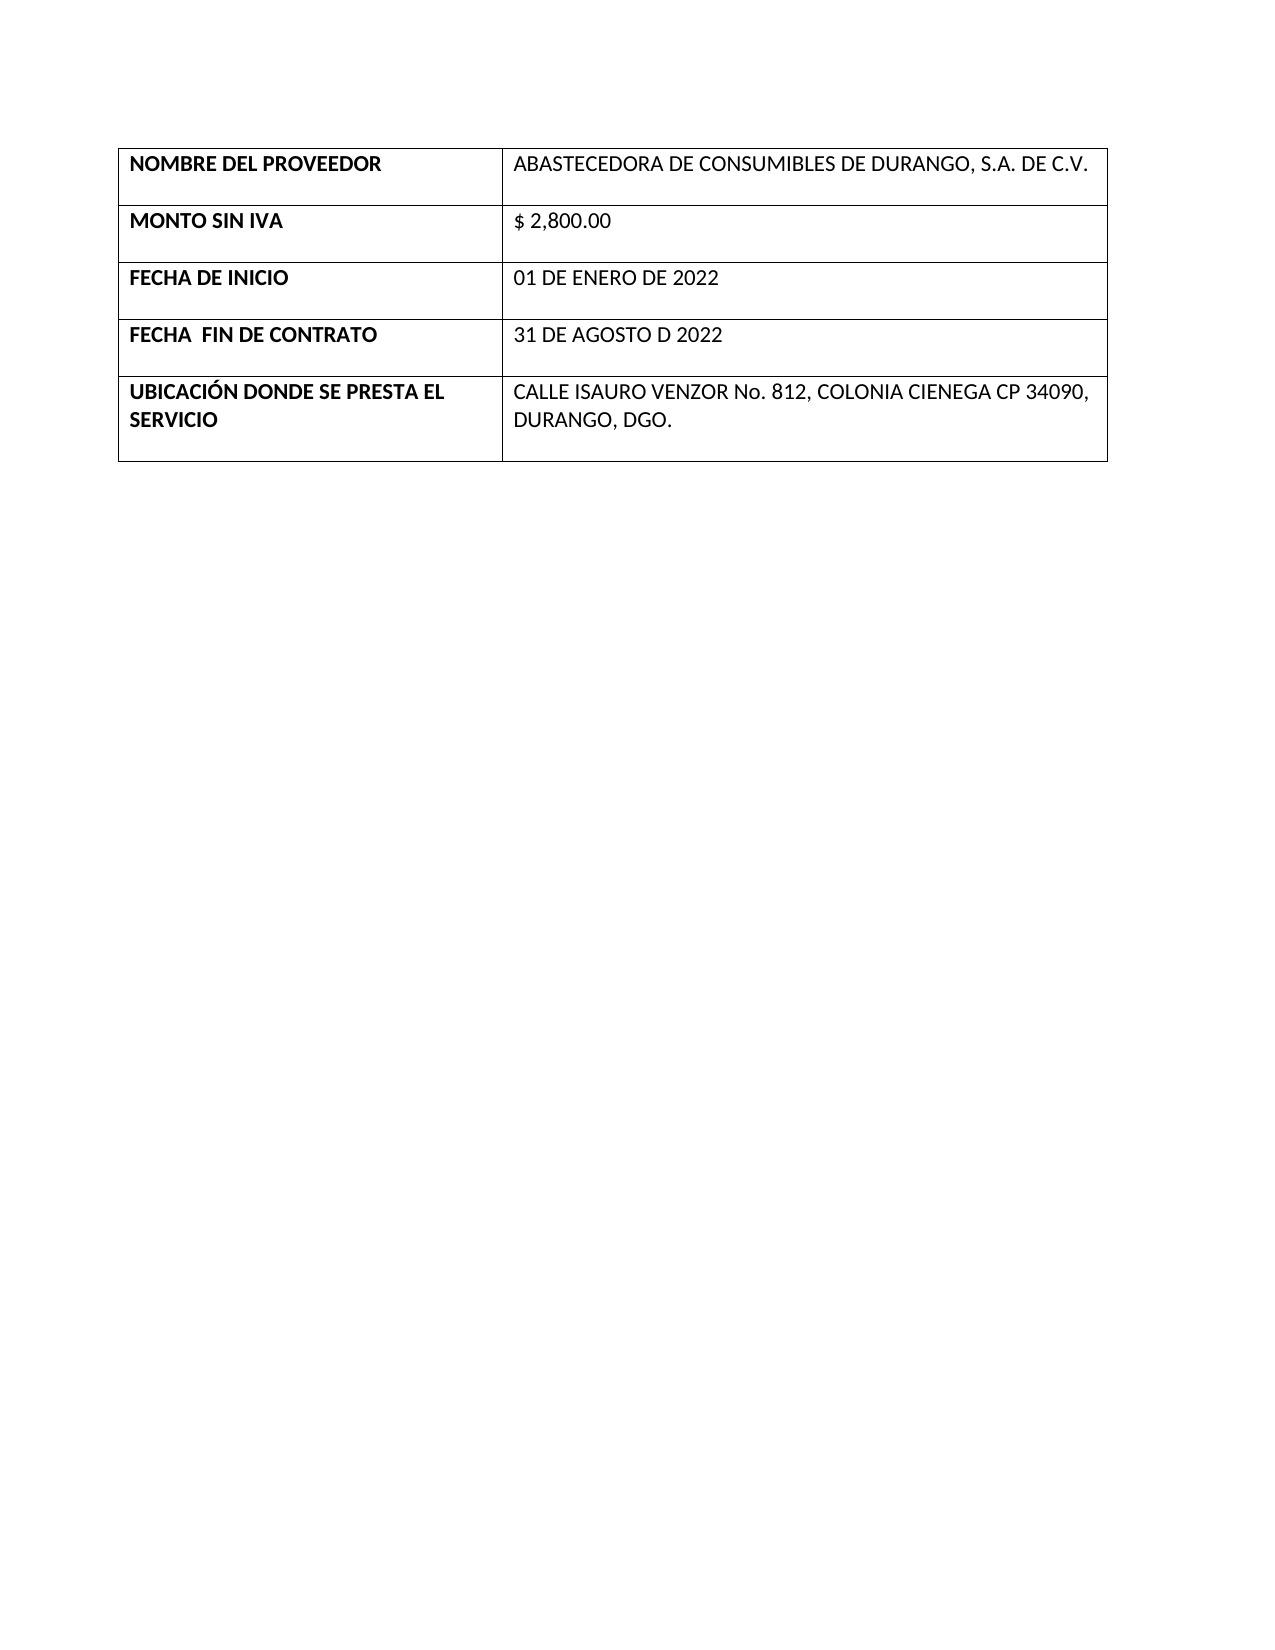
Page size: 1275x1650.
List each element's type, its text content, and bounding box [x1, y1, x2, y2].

table_header ABASTECEDORA DE CONSUMIBLES DE DURANGO, S.A. DE C.V. [503, 149, 1107, 205]
table_cell MONTO SIN IVA [119, 206, 502, 262]
table_cell $ 2,800.00 [503, 206, 1107, 262]
table_cell 01 DE ENERO DE 2022 [503, 263, 1107, 319]
table_header NOMBRE DEL PROVEEDOR [119, 149, 502, 205]
table_cell FECHA FIN DE CONTRATO [119, 320, 502, 376]
table_cell FECHA DE INICIO [119, 263, 502, 319]
table_cell UBICACIÓN DONDE SE PRESTA EL SERVICIO [119, 377, 502, 461]
table_cell CALLE ISAURO VENZOR No. 812, COLONIA CIENEGA CP 34090, DURANGO, DGO. [503, 377, 1107, 461]
table_cell 31 DE AGOSTO D 2022 [503, 320, 1107, 376]
